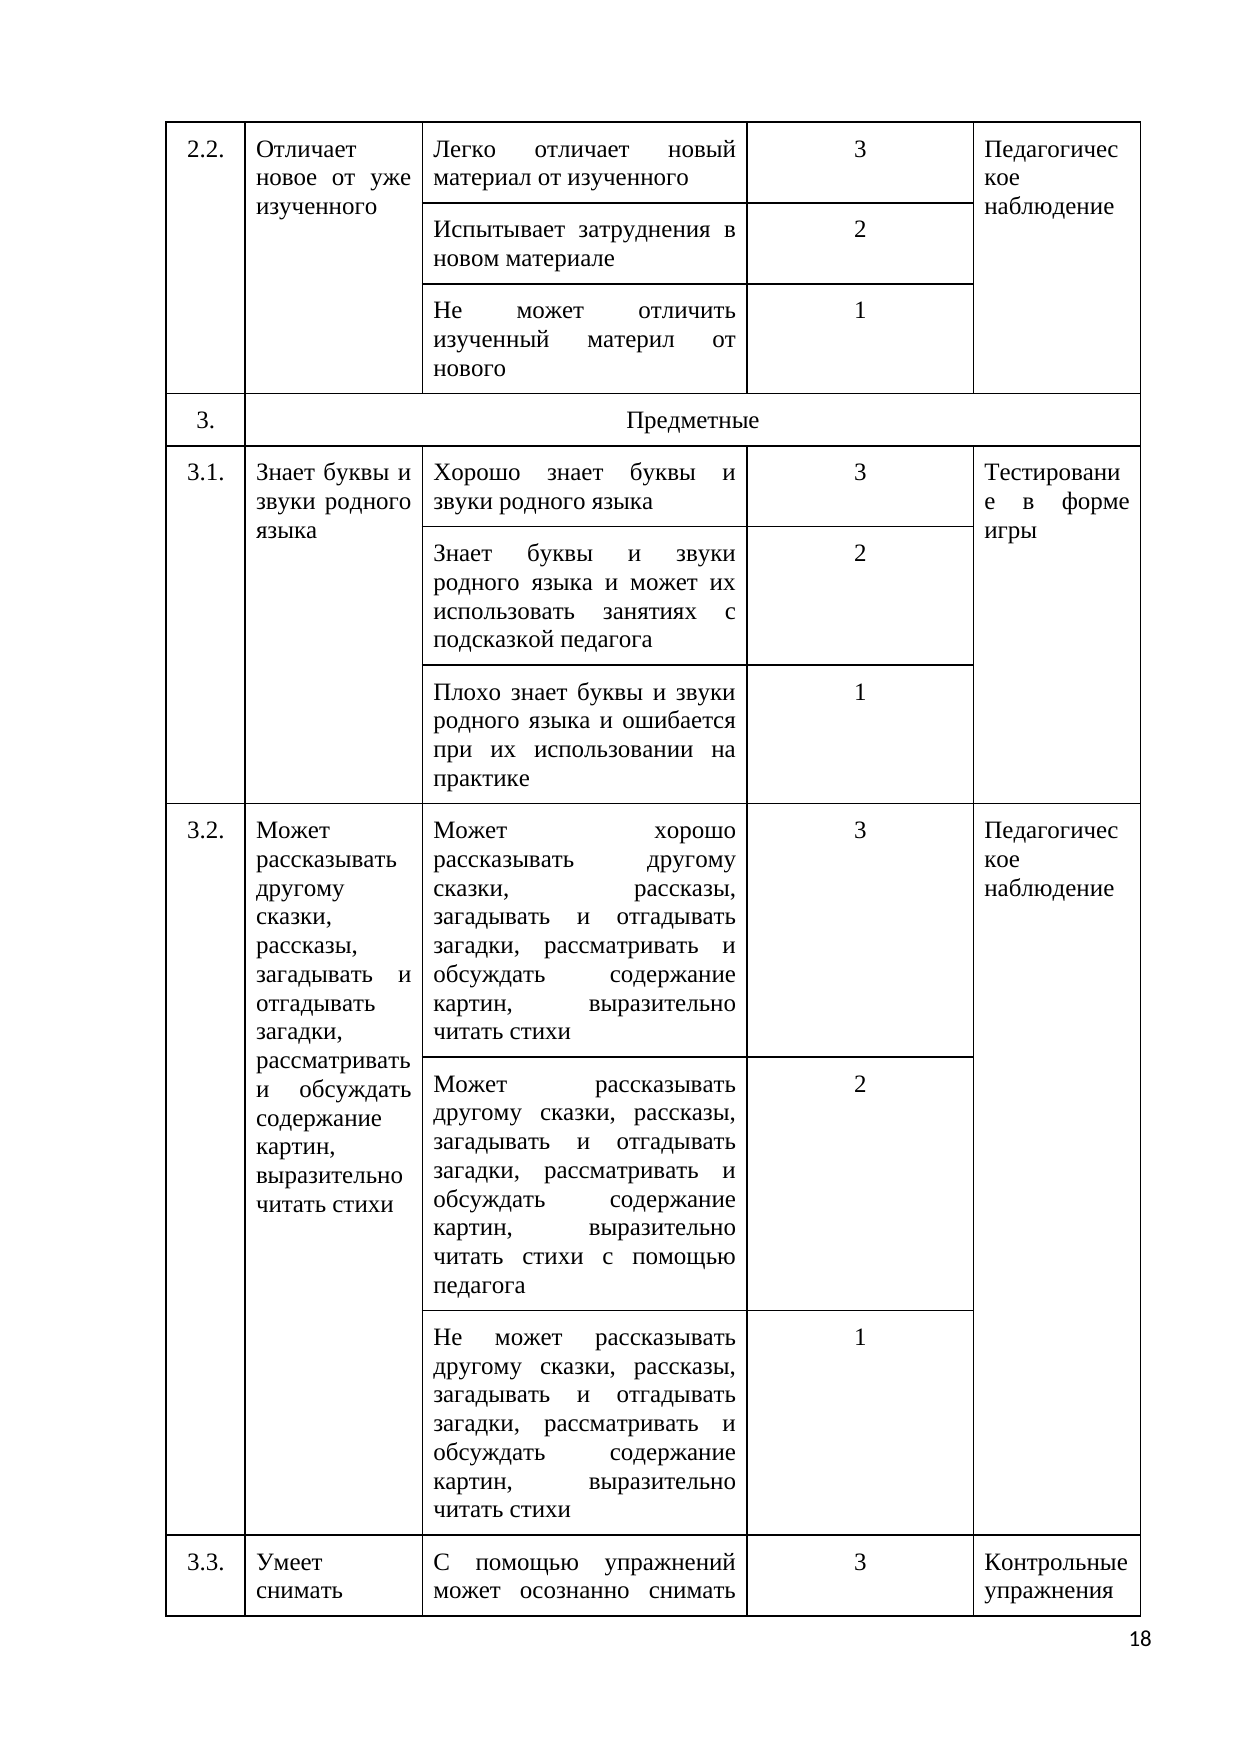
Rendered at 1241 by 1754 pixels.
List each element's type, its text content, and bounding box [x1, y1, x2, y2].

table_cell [246, 1536, 422, 1615]
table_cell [974, 123, 1140, 393]
table_cell Легко отличает новый материал от изученного [423, 123, 746, 202]
table_cell Испытывает затруднения в новом материале [423, 204, 746, 283]
table_cell Предметные [246, 394, 1140, 445]
table_cell 3.1. [167, 447, 244, 803]
table_cell 1 [748, 666, 973, 803]
table_cell Педагогическое наблюдение [974, 804, 1140, 1534]
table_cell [423, 1536, 746, 1615]
table_cell 3 [748, 123, 973, 202]
table_cell 2 [748, 1058, 973, 1309]
table_cell Может хорошо рассказывать другому сказки, рассказы, загадывать и отгадывать загадки, рассматривать и обсуждать содержание картин, выразительно читать стихи [423, 804, 746, 1056]
table_cell 3 [748, 1536, 973, 1615]
table_cell Плохо знает буквы и звуки родного языка и ошибается при их использовании на практике [423, 666, 746, 803]
table_cell 1 [748, 1311, 973, 1534]
table_cell Может рассказывать другому сказки, рассказы, загадывать и отгадывать загадки, рассматривать и обсуждать содержание картин, выразительно читать стихи [246, 804, 422, 1534]
table_cell 3.3. [167, 1536, 244, 1615]
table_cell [974, 1536, 1140, 1615]
table_cell Может рассказывать другому сказки, рассказы, загадывать и отгадывать загадки, рассматривать и обсуждать содержание картин, выразительно читать стихи с помощью педагога [423, 1058, 746, 1309]
table_cell 1 [748, 285, 973, 393]
table_cell Отличает новое от уже изученного [246, 123, 422, 393]
table_cell 2 [748, 204, 973, 283]
table_cell 3. [167, 394, 244, 445]
table_cell Не может рассказывать другому сказки, рассказы, загадывать и отгадывать загадки, рассматривать и обсуждать содержание картин, выразительно читать стихи [423, 1311, 746, 1534]
table_cell 3 [748, 447, 973, 526]
table_cell Знает буквы и звуки родного языка и может их использовать занятиях с подсказкой педагога [423, 527, 746, 664]
table_cell 2 [748, 527, 973, 664]
table_cell 2.2. [167, 123, 244, 393]
table_cell Хорошо знает буквы и звуки родного языка [423, 447, 746, 526]
table_cell Знает буквы и звуки родного языка [246, 447, 422, 803]
table_cell 3.2. [167, 804, 244, 1534]
table_cell Тестирование в форме игры [974, 447, 1140, 803]
table_cell Не может отличить изученный материл от нового [423, 285, 746, 393]
table_cell 3 [748, 804, 973, 1056]
